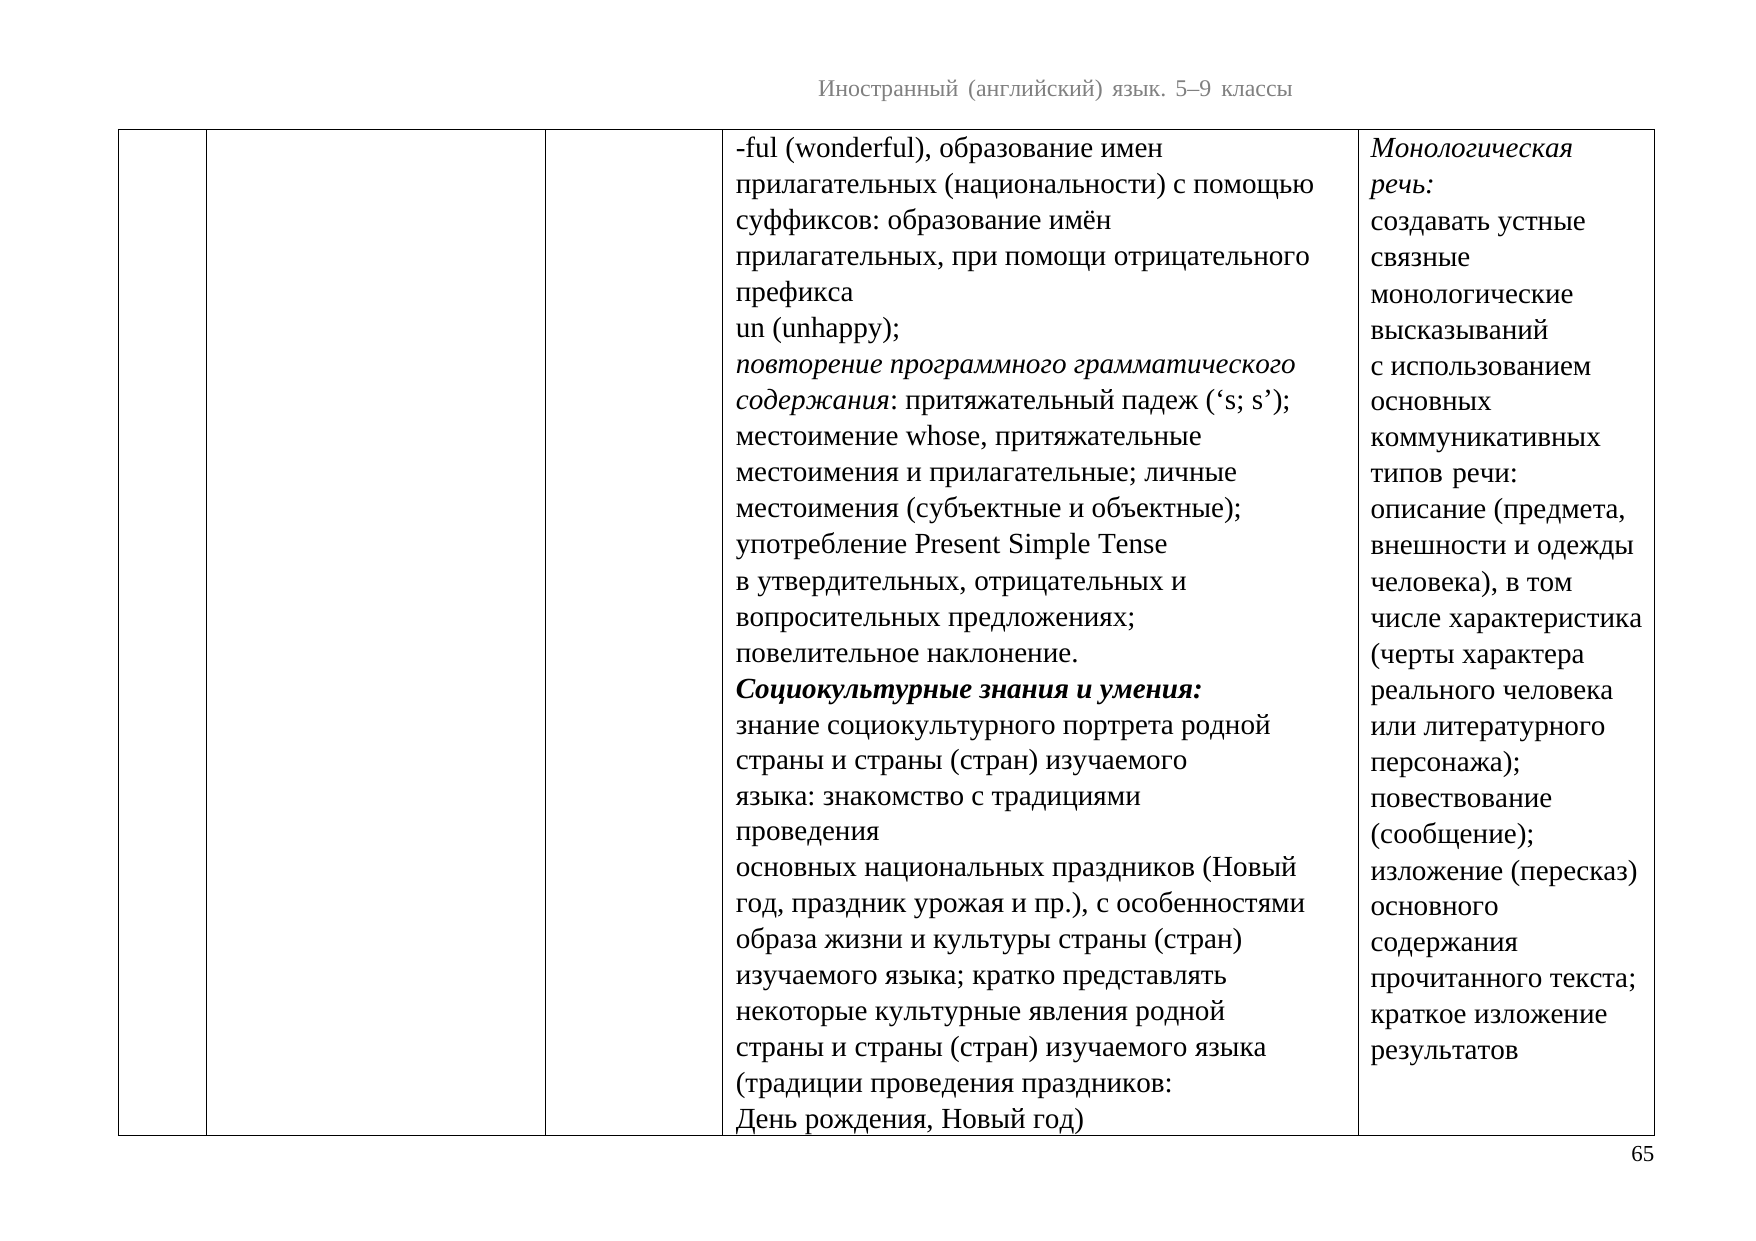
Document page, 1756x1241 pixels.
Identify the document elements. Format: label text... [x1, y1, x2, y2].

table_header [207, 130, 545, 1135]
table_header [119, 130, 206, 1135]
table_header Монологическая речь: создавать устные связные монологические высказываний с использованием основных коммуникативных типов речи: описание (предмета, внешности и одежды человека), в том числе характеристика (черты характера реального человека или литературного персонажа); повествование (сообщение); изложение (пересказ) основного содержания прочитанного текста; краткое изложение результатов [1359, 130, 1654, 1135]
table_header -ful (wonderful), образование имен прилагательных (национальности) с помощью суффиксов: образование имён прилагательных, при помощи отрицательного префикса un (unhappy); повторение программного грамматического содержания: притяжательный падеж (‘s; s’); местоимение whose, притяжательные местоимения и прилагательные; личные местоимения (субъектные и объектные); употребление Present Simple Tense в утвердительных, отрицательных и вопросительных предложениях; повелительное наклонение. Социокультурные знания и умения: знание социокультурного портрета родной страны и страны (стран) изучаемого языка: знакомство с традициями проведения основных национальных праздников (Новый год, праздник урожая и пр.), с особенностями образа жизни и культуры страны (стран) изучаемого языка; кратко представлять некоторые культурные явления родной страны и страны (стран) изучаемого языка (традиции проведения праздников: День рождения, Новый год) [723, 130, 1358, 1135]
table_header [546, 130, 722, 1135]
